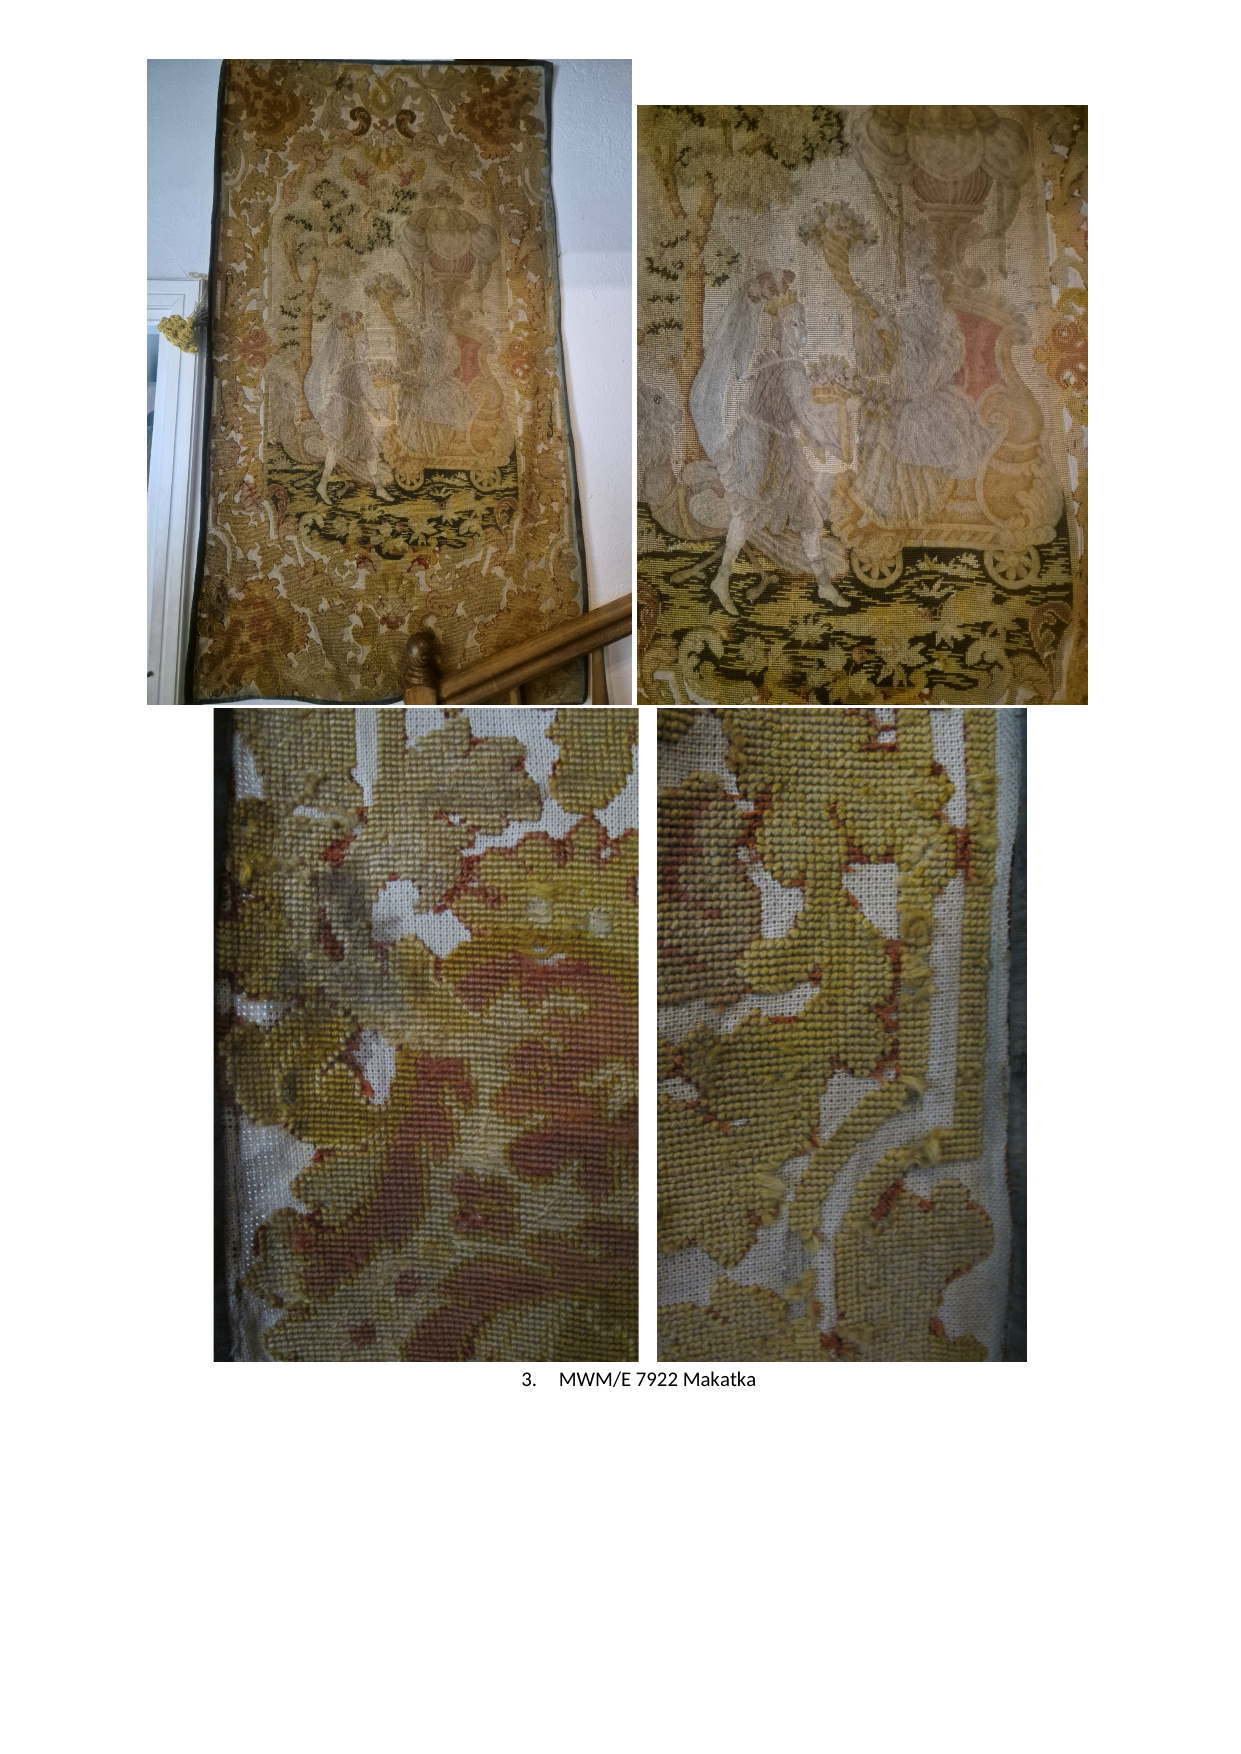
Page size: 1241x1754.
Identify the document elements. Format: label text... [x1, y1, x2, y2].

picture [637, 105, 1088, 705]
picture [147, 59, 632, 705]
list MWM/E 7922 Makatka [185, 1366, 1093, 1391]
picture [213, 708, 639, 1362]
picture [657, 708, 1027, 1362]
